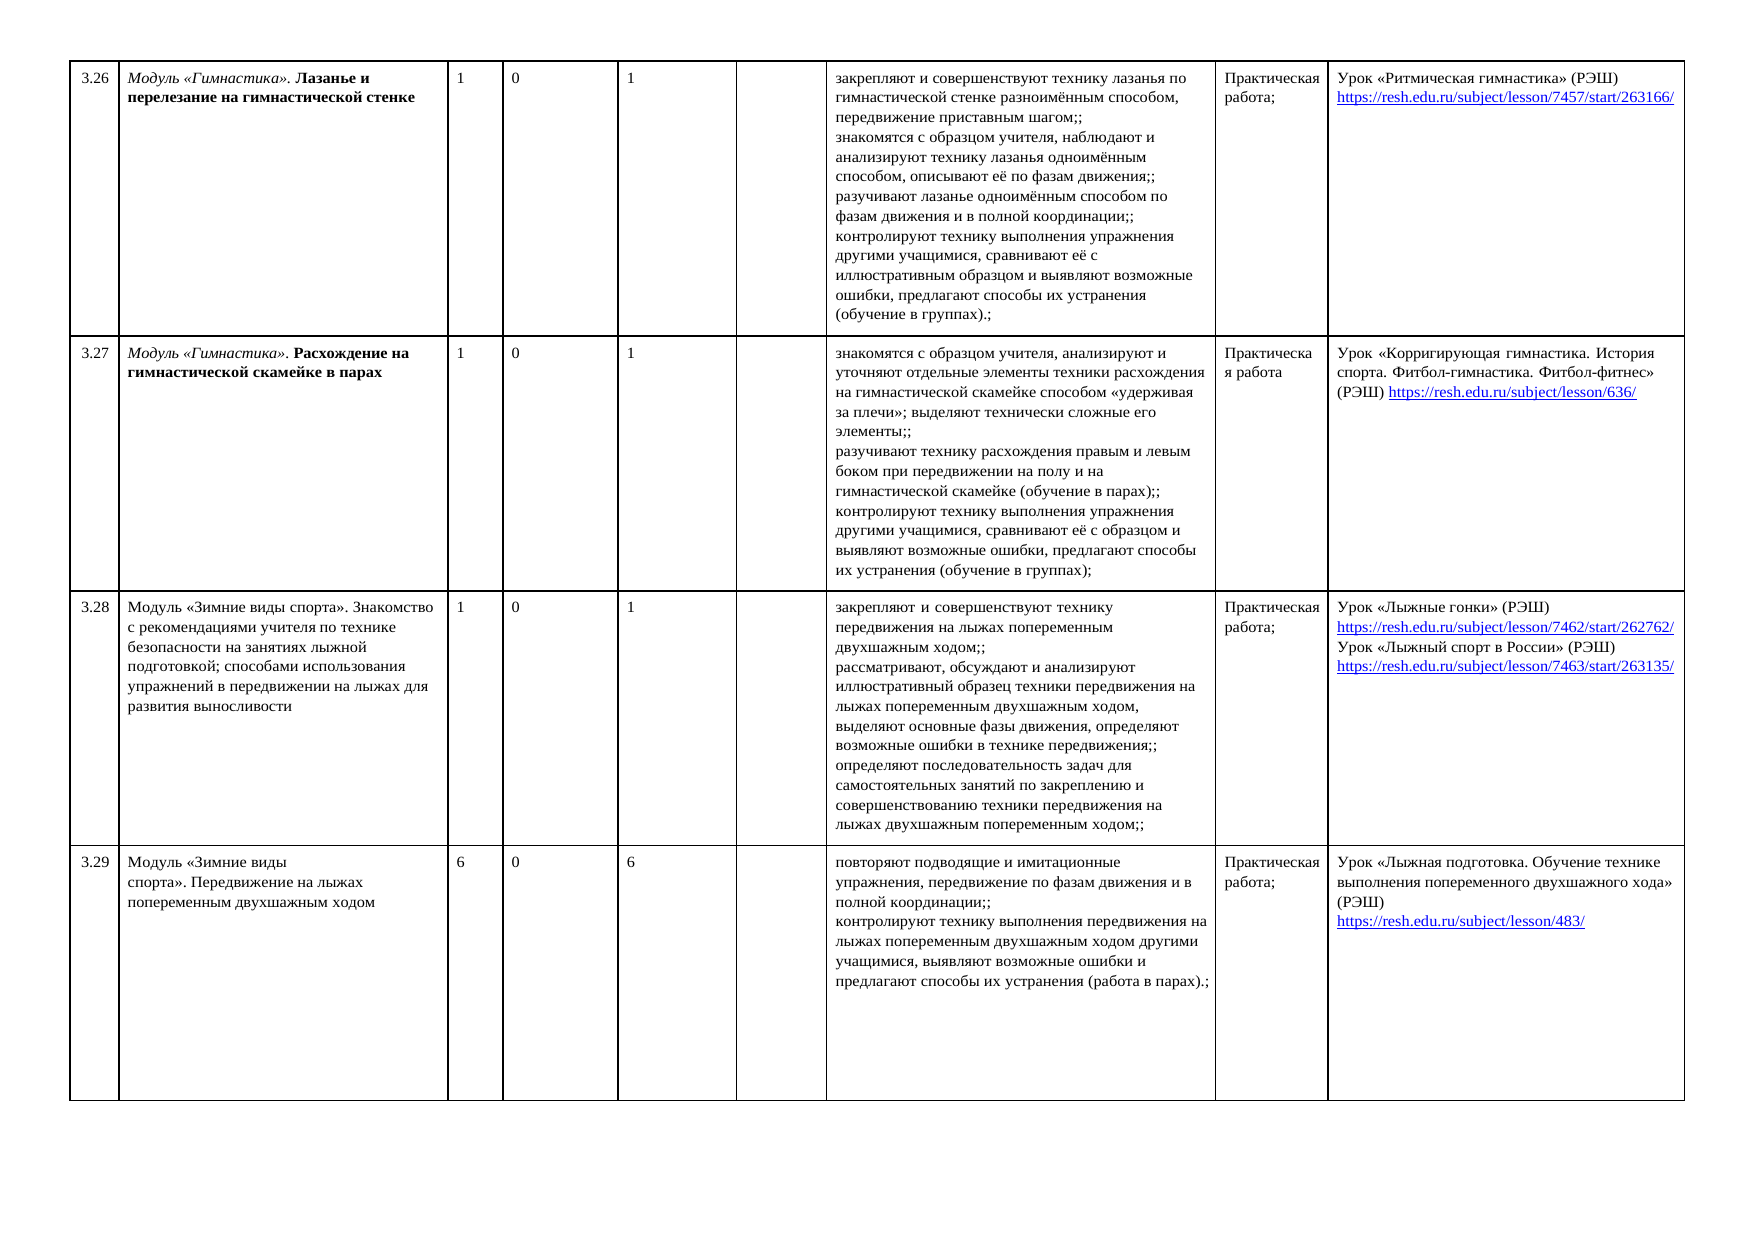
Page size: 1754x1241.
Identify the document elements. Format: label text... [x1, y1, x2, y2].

table_cell Практическая работа [1216, 337, 1327, 590]
table_cell 6 [449, 846, 502, 1099]
table_cell 1 [449, 592, 502, 845]
table_cell Урок «Корригирующая гимнастика. История спорта. Фитбол-гимнастика. Фитбол-фитнес» (РЭШ) https://resh.edu.ru/subject/lesson/636/ [1329, 337, 1684, 590]
table_cell [737, 846, 826, 1099]
table_cell 0 [504, 62, 617, 335]
table_cell Практическая работа; [1216, 592, 1327, 845]
table_cell 3.27 [71, 337, 118, 590]
table_cell 3.26 [71, 62, 118, 335]
table_cell 3.29 [71, 846, 118, 1099]
table_cell 1 [619, 62, 736, 335]
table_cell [1216, 62, 1327, 335]
table_cell Модуль «Зимние виды спорта». Передвижение на лыжах попеременным двухшажным ходом [120, 846, 447, 1099]
table_cell закрепляют и совершенствуют технику лазанья по гимнастической стенке разноимённым способом, передвижение приставным шагом;; знакомятся с образцом учителя, наблюдают и анализируют технику лазанья одноимённым способом, описывают её по фазам движения;; разучивают лазанье одноимённым способом по фазам движения и в полной координации;; контролируют технику выполнения упражнения другими учащимися, сравнивают её с иллюстративным образцом и выявляют возможные ошибки, предлагают способы их устранения (обучение в группах).; [827, 62, 1215, 335]
table_cell 0 [504, 337, 617, 590]
table_cell [737, 337, 826, 590]
table_cell 3.28 [71, 592, 118, 845]
table_cell 1 [449, 337, 502, 590]
table_cell Модуль «Гимнастика». Лазанье и перелезание на гимнастической стенке [120, 62, 447, 335]
table_cell Урок «Лыжная подготовка. Обучение технике выполнения попеременного двухшажного хода» (РЭШ) https://resh.edu.ru/subject/lesson/483/ [1329, 846, 1684, 1099]
table_cell Модуль «Зимние виды спорта». Знакомство с рекомендациями учителя по технике безопасности на занятиях лыжной подготовкой; способами использования упражнений в передвижении на лыжах для развития выносливости [120, 592, 447, 845]
table_cell Урок «Ритмическая гимнастика» (РЭШ) https://resh.edu.ru/subject/lesson/7457/start/263166/ [1329, 62, 1684, 335]
table_cell Урок «Лыжные гонки» (РЭШ) https://resh.edu.ru/subject/lesson/7462/start/262762/ Урок «Лыжный спорт в России» (РЭШ) https://resh.edu.ru/subject/lesson/7463/start/263135/ [1329, 592, 1684, 845]
table_cell 0 [504, 592, 617, 845]
table_cell 0 [504, 846, 617, 1099]
table_cell Модуль «Гимнастика». Расхождение на гимнастической скамейке в парах [120, 337, 447, 590]
table_cell повторяют подводящие и имитационные упражнения, передвижение по фазам движения и в полной координации;; контролируют технику выполнения передвижения на лыжах попеременным двухшажным ходом другими учащимися, выявляют возможные ошибки и предлагают способы их устранения (работа в парах).; [827, 846, 1215, 1099]
table_cell [737, 62, 826, 335]
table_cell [1216, 846, 1327, 1099]
table_cell [737, 592, 826, 845]
table_cell 1 [619, 337, 736, 590]
table_cell знакомятся с образцом учителя, анализируют и уточняют отдельные элементы техники расхождения на гимнастической скамейке способом «удерживая за плечи»; выделяют технически сложные его элементы;; разучивают технику расхождения правым и левым боком при передвижении на полу и на гимнастической скамейке (обучение в парах);; контролируют технику выполнения упражнения другими учащимися, сравнивают её с образцом и выявляют возможные ошибки, предлагают способы их устранения (обучение в группах); [827, 337, 1215, 590]
table_cell 1 [619, 592, 736, 845]
table_cell закрепляют и совершенствуют технику передвижения на лыжах попеременным двухшажным ходом;; рассматривают, обсуждают и анализируют иллюстративный образец техники передвижения на лыжах попеременным двухшажным ходом, выделяют основные фазы движения, определяют возможные ошибки в технике передвижения;; определяют последовательность задач для самостоятельных занятий по закреплению и совершенствованию техники передвижения на лыжах двухшажным попеременным ходом;; [827, 592, 1215, 845]
table_cell 6 [619, 846, 736, 1099]
table_cell 1 [449, 62, 502, 335]
